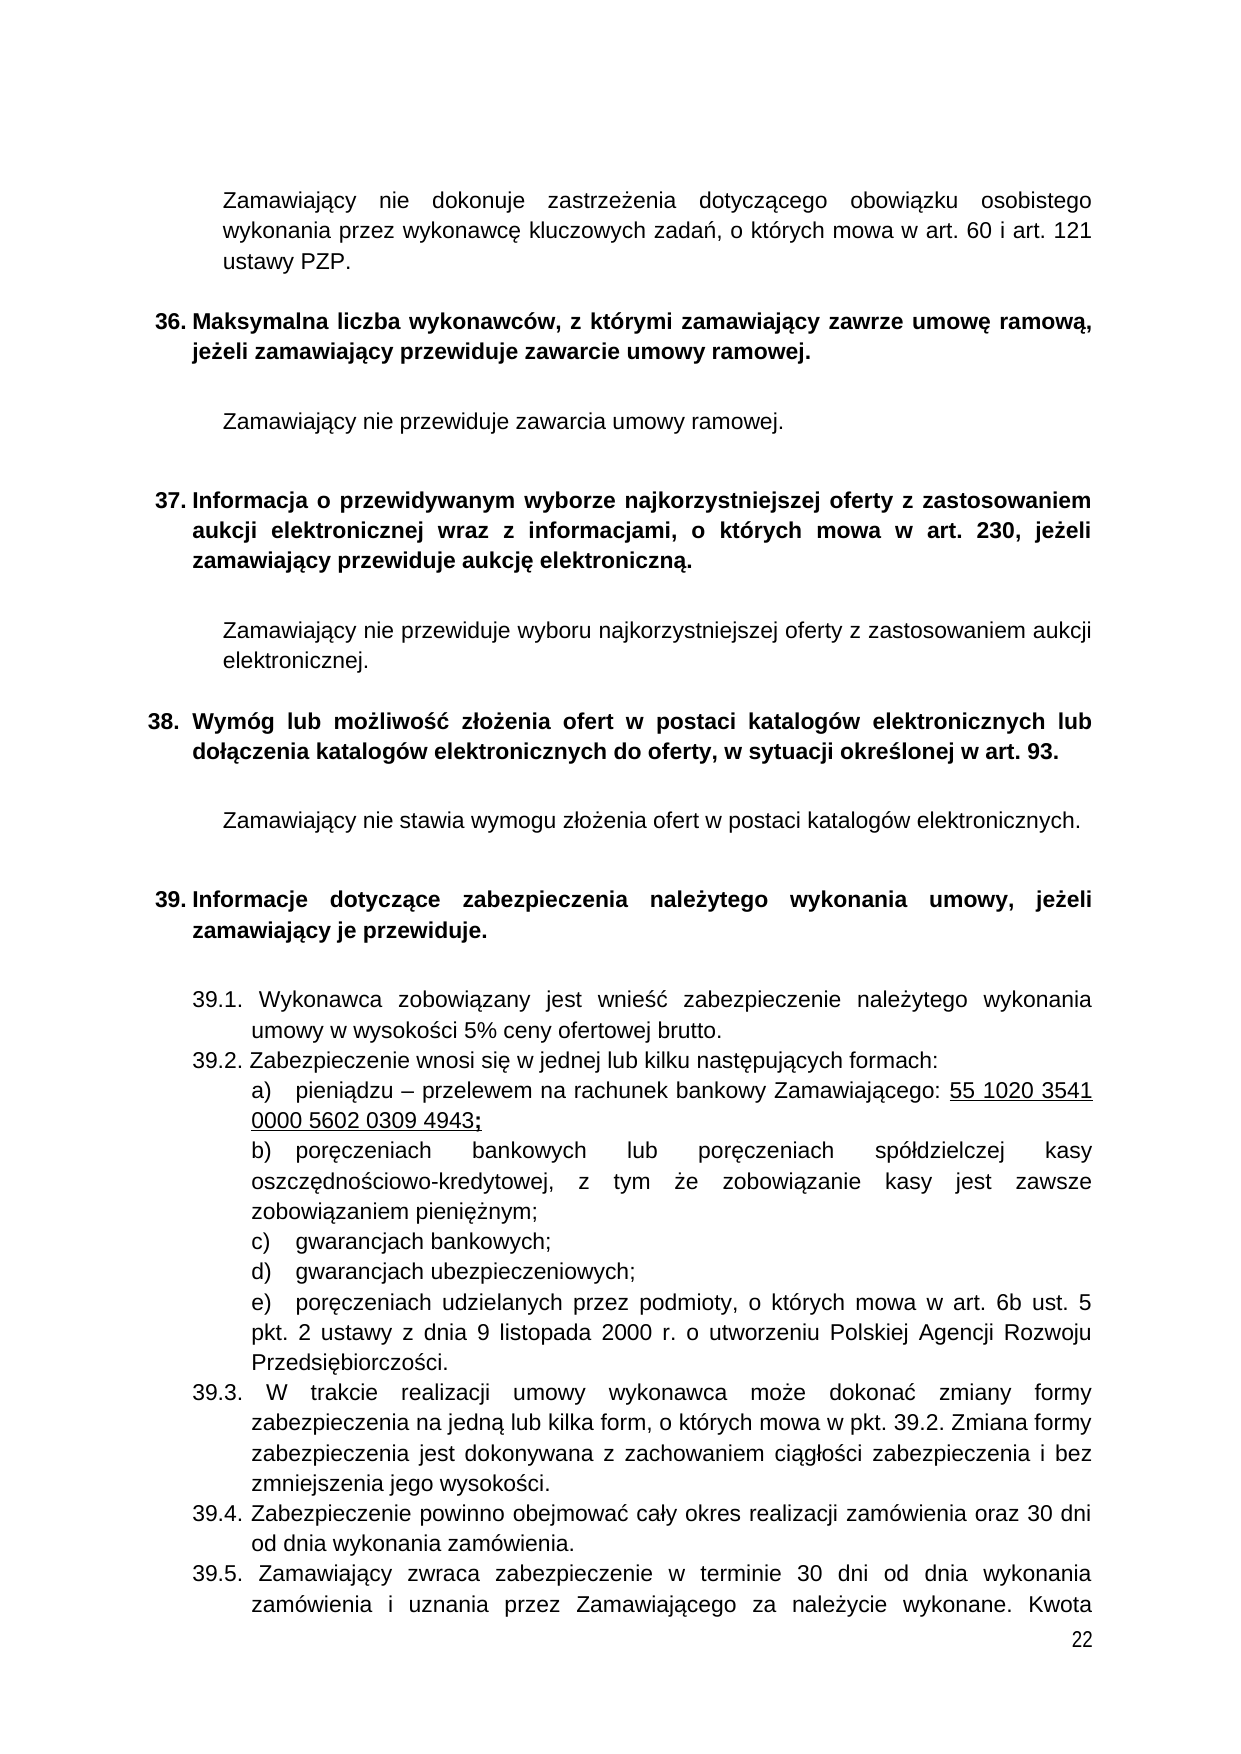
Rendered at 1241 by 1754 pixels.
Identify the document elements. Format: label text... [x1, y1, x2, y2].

list Informacje dotyczące zabezpieczenia należytego wykonania umowy, jeżeli zamawiający je przewiduje. [155, 886, 1092, 943]
list gwarancjach bankowych; [251, 1228, 1092, 1254]
list poręczeniach bankowych lub poręczeniach spółdzielczej kasy oszczędnościowo-kredytowej, z tym że zobowiązanie kasy jest zawsze zobowiązaniem pieniężnym; [251, 1137, 1092, 1224]
list Informacja o przewidywanym wyborze najkorzystniejszej oferty z zastosowaniem aukcji elektronicznej wraz z informacjami, o których mowa w art. 230, jeżeli zamawiający przewiduje aukcję elektroniczną. [155, 487, 1092, 574]
text 39.3. W trakcie realizacji umowy wykonawca może dokonać zmiany formy zabezpieczenia na jedną lub kilka form, o których mowa w pkt. 39.2. Zmiana formy zabezpieczenia jest dokonywana z zachowaniem ciągłości zabezpieczenia i bez zmniejszenia jego wysokości. [192, 1379, 1092, 1496]
text 39.1. Wykonawca zobowiązany jest wnieść zabezpieczenie należytego wykonania umowy w wysokości 5% ceny ofertowej brutto. [192, 986, 1092, 1043]
list poręczeniach udzielanych przez podmioty, o których mowa w art. 6b ust. 5 pkt. 2 ustawy z dnia 9 listopada 2000 r. o utworzeniu Polskiej Agencji Rozwoju Przedsiębiorczości. [251, 1288, 1092, 1375]
text Zamawiający nie przewiduje wyboru najkorzystniejszej oferty z zastosowaniem aukcji elektronicznej. [223, 617, 1092, 673]
list Maksymalna liczba wykonawców, z którymi zamawiający zawrze umowę ramową, jeżeli zamawiający przewiduje zawarcie umowy ramowej. [155, 308, 1092, 364]
text 39.4. Zabezpieczenie powinno obejmować cały okres realizacji zamówienia oraz 30 dni od dnia wykonania zamówienia. [192, 1500, 1092, 1556]
text Zamawiający nie przewiduje zawarcia umowy ramowej. [223, 408, 1092, 434]
list gwarancjach ubezpieczeniowych; [251, 1258, 1092, 1284]
list pieniądzu – przelewem na rachunek bankowy Zamawiającego: 55 1020 3541 0000 5602 0309 4943; [251, 1077, 1092, 1133]
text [192, 1560, 1092, 1617]
text Zamawiający nie stawia wymogu złożenia ofert w postaci katalogów elektronicznych. [223, 807, 1092, 834]
text 39.2. Zabezpieczenie wnosi się w jednej lub kilku następujących formach: [192, 1047, 1092, 1073]
text Zamawiający nie dokonuje zastrzeżenia dotyczącego obowiązku osobistego wykonania przez wykonawcę kluczowych zadań, o których mowa w art. 60 i art. 121 ustawy PZP. [223, 187, 1092, 274]
list Wymóg lub możliwość złożenia ofert w postaci katalogów elektronicznych lub dołączenia katalogów elektronicznych do oferty, w sytuacji określonej w art. 93. [148, 708, 1092, 764]
